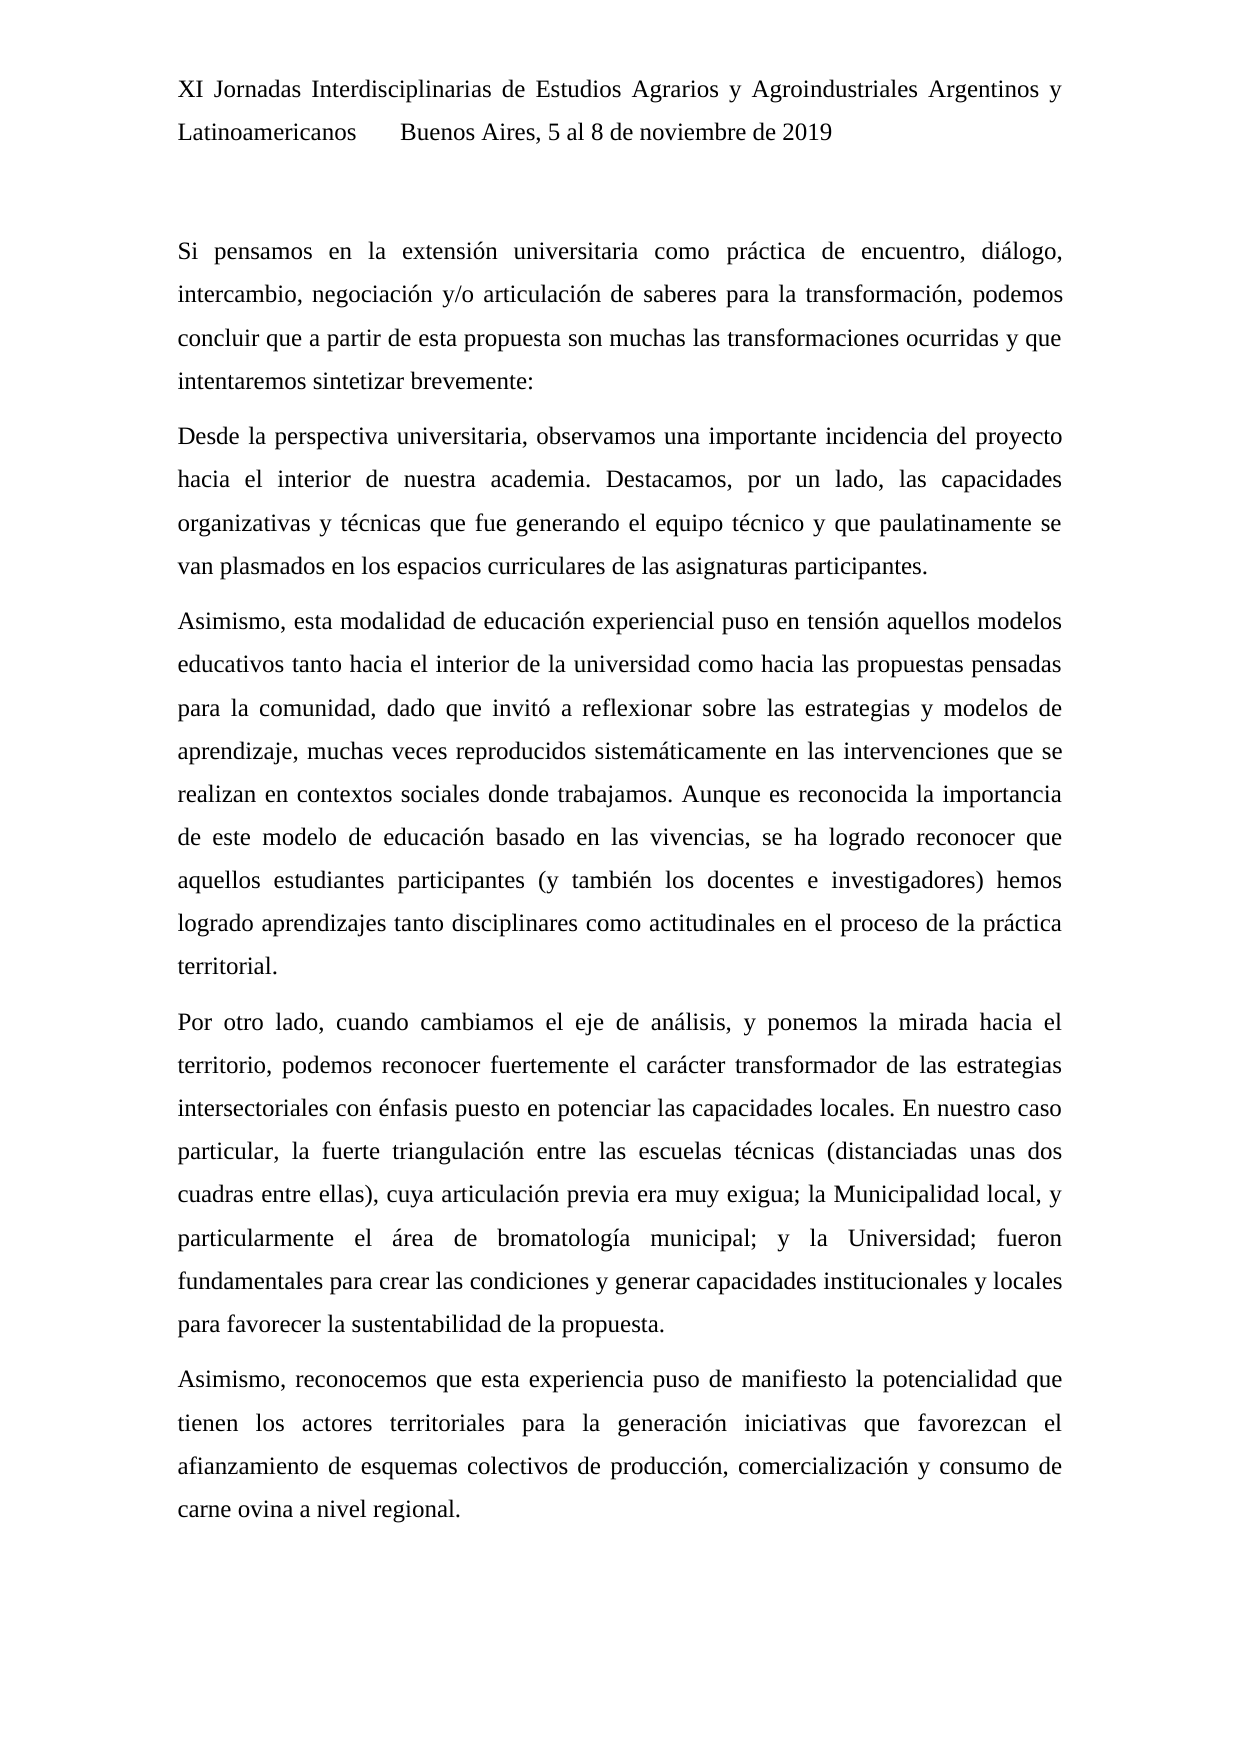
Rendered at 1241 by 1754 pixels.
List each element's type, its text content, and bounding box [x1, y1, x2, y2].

text Desde la perspectiva universitaria, observamos una importante incidencia del proyecto hacia el interior de nuestra academia. Destacamos, por un lado, las capacidades organizativas y técnicas que fue generando el equipo técnico y que paulatinamente se van plasmados en los espacios curriculares de las asignaturas participantes. [177, 421, 1063, 579]
text Asimismo, reconocemos que esta experiencia puso de manifiesto la potencialidad que tienen los actores territoriales para la generación iniciativas que favorezcan el afianzamiento de esquemas colectivos de producción, comercialización y consumo de carne ovina a nivel regional. [177, 1364, 1063, 1523]
text Si pensamos en la extensión universitaria como práctica de encuentro, diálogo, intercambio, negociación y/o articulación de saberes para la transformación, podemos concluir que a partir de esta propuesta son muchas las transformaciones ocurridas y que intentaremos sintetizar brevemente: [177, 236, 1063, 394]
text Asimismo, esta modalidad de educación experiencial puso en tensión aquellos modelos educativos tanto hacia el interior de la universidad como hacia las propuestas pensadas para la comunidad, dado que invitó a reflexionar sobre las estrategias y modelos de aprendizaje, muchas veces reproducidos sistemáticamente en las intervenciones que se realizan en contextos sociales donde trabajamos. Aunque es reconocida la importancia de este modelo de educación basado en las vivencias, se ha logrado reconocer que aquellos estudiantes participantes (y también los docentes e investigadores) hemos logrado aprendizajes tanto disciplinares como actitudinales en el proceso de la práctica territorial. [177, 606, 1063, 980]
text Por otro lado, cuando cambiamos el eje de análisis, y ponemos la mirada hacia el territorio, podemos reconocer fuertemente el carácter transformador de las estrategias intersectoriales con énfasis puesto en potenciar las capacidades locales. En nuestro caso particular, la fuerte triangulación entre las escuelas técnicas (distanciadas unas dos cuadras entre ellas), cuya articulación previa era muy exigua; la Municipalidad local, y particularmente el área de bromatología municipal; y la Universidad; fueron fundamentales para crear las condiciones y generar capacidades institucionales y locales para favorecer la sustentabilidad de la propuesta. [177, 1007, 1063, 1338]
